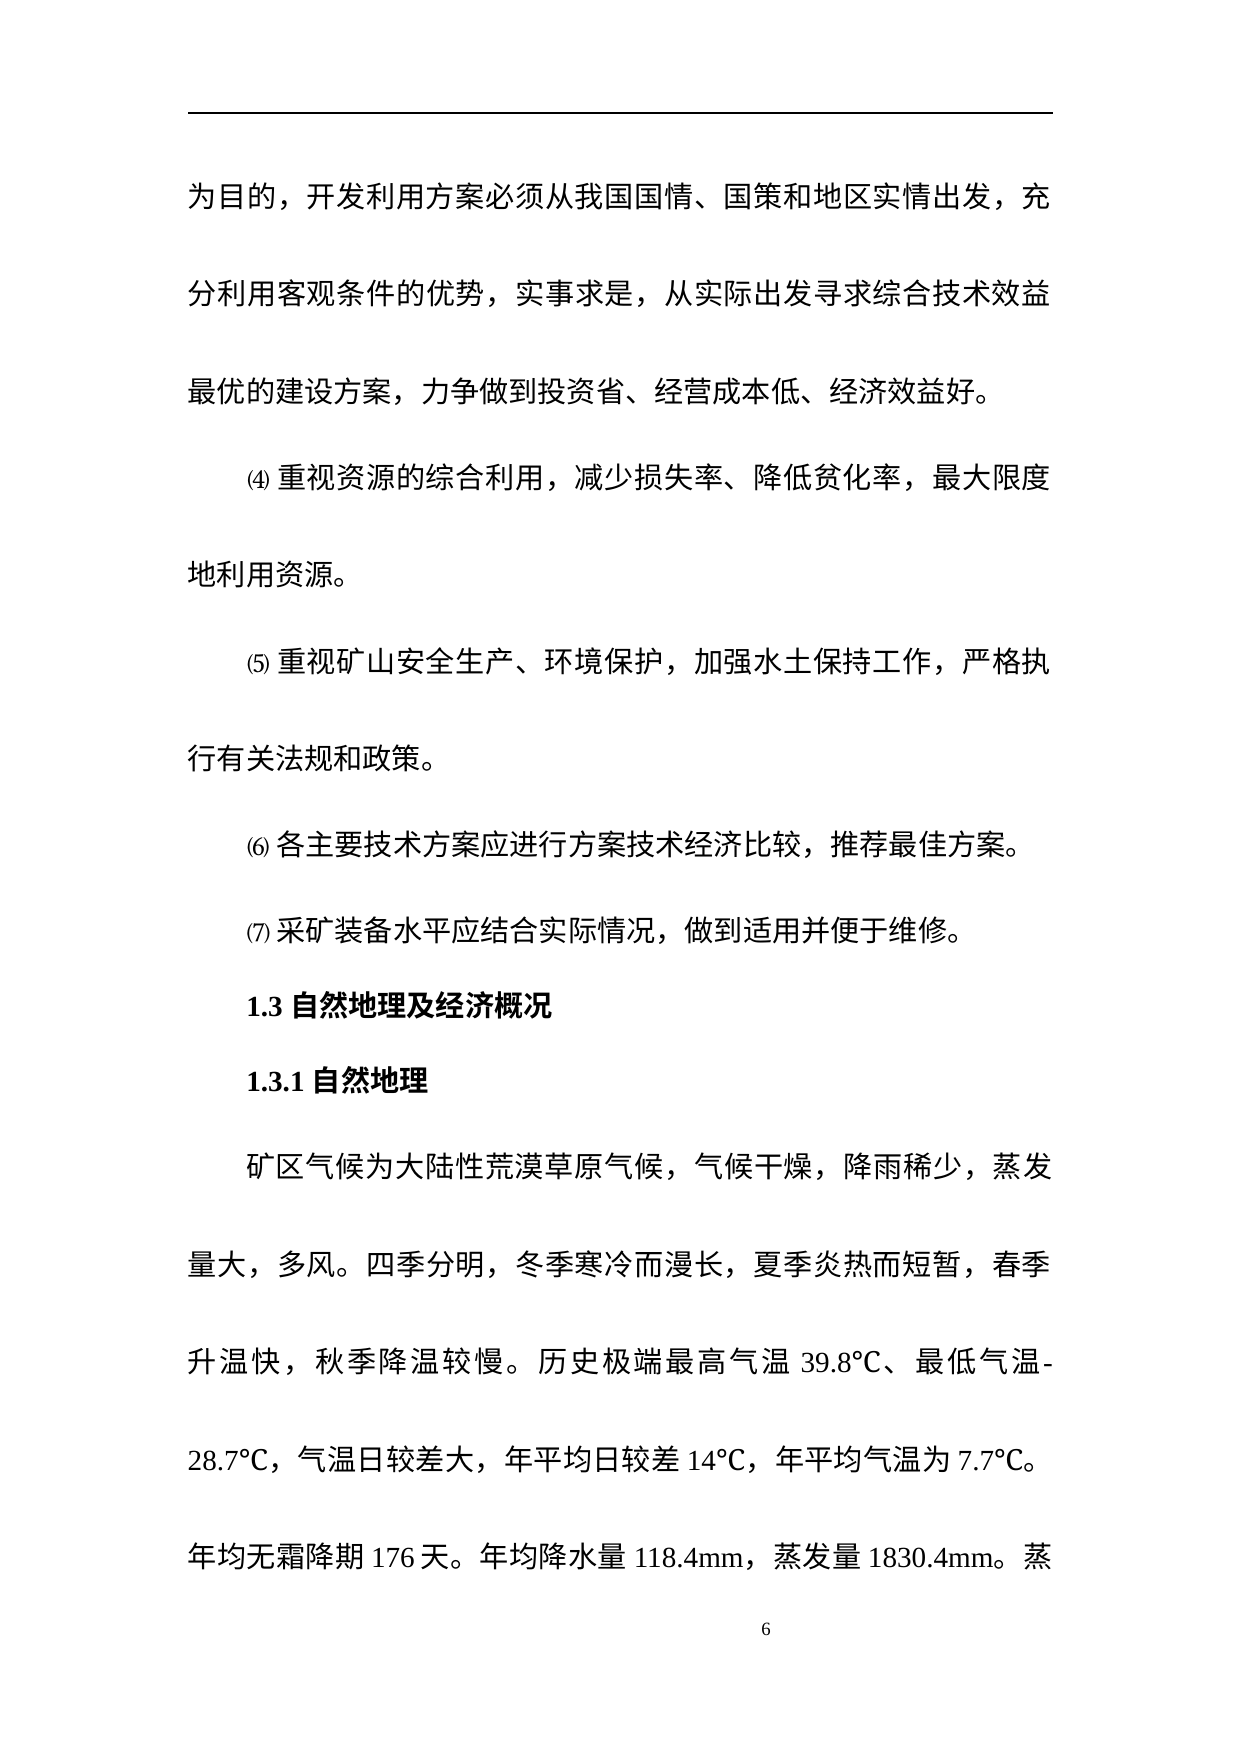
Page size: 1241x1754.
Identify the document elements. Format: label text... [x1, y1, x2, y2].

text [187, 162, 1053, 422]
text ⑷重视资源的综合利用，减少损失率、降低贫化率，最大限度地利用资源。 [187, 443, 1053, 606]
subtitle 1.3 自然地理及经济概况 [187, 983, 1053, 1025]
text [187, 1132, 1053, 1587]
subtitle 1.3.1 自然地理 [187, 1046, 1053, 1111]
text ⑹各主要技术方案应进行方案技术经济比较，推荐最佳方案。 [187, 810, 1053, 875]
text ⑸重视矿山安全生产、环境保护，加强水土保持工作，严格执行有关法规和政策。 [187, 627, 1053, 789]
text ⑺采矿装备水平应结合实际情况，做到适用并便于维修。 [187, 897, 1053, 962]
